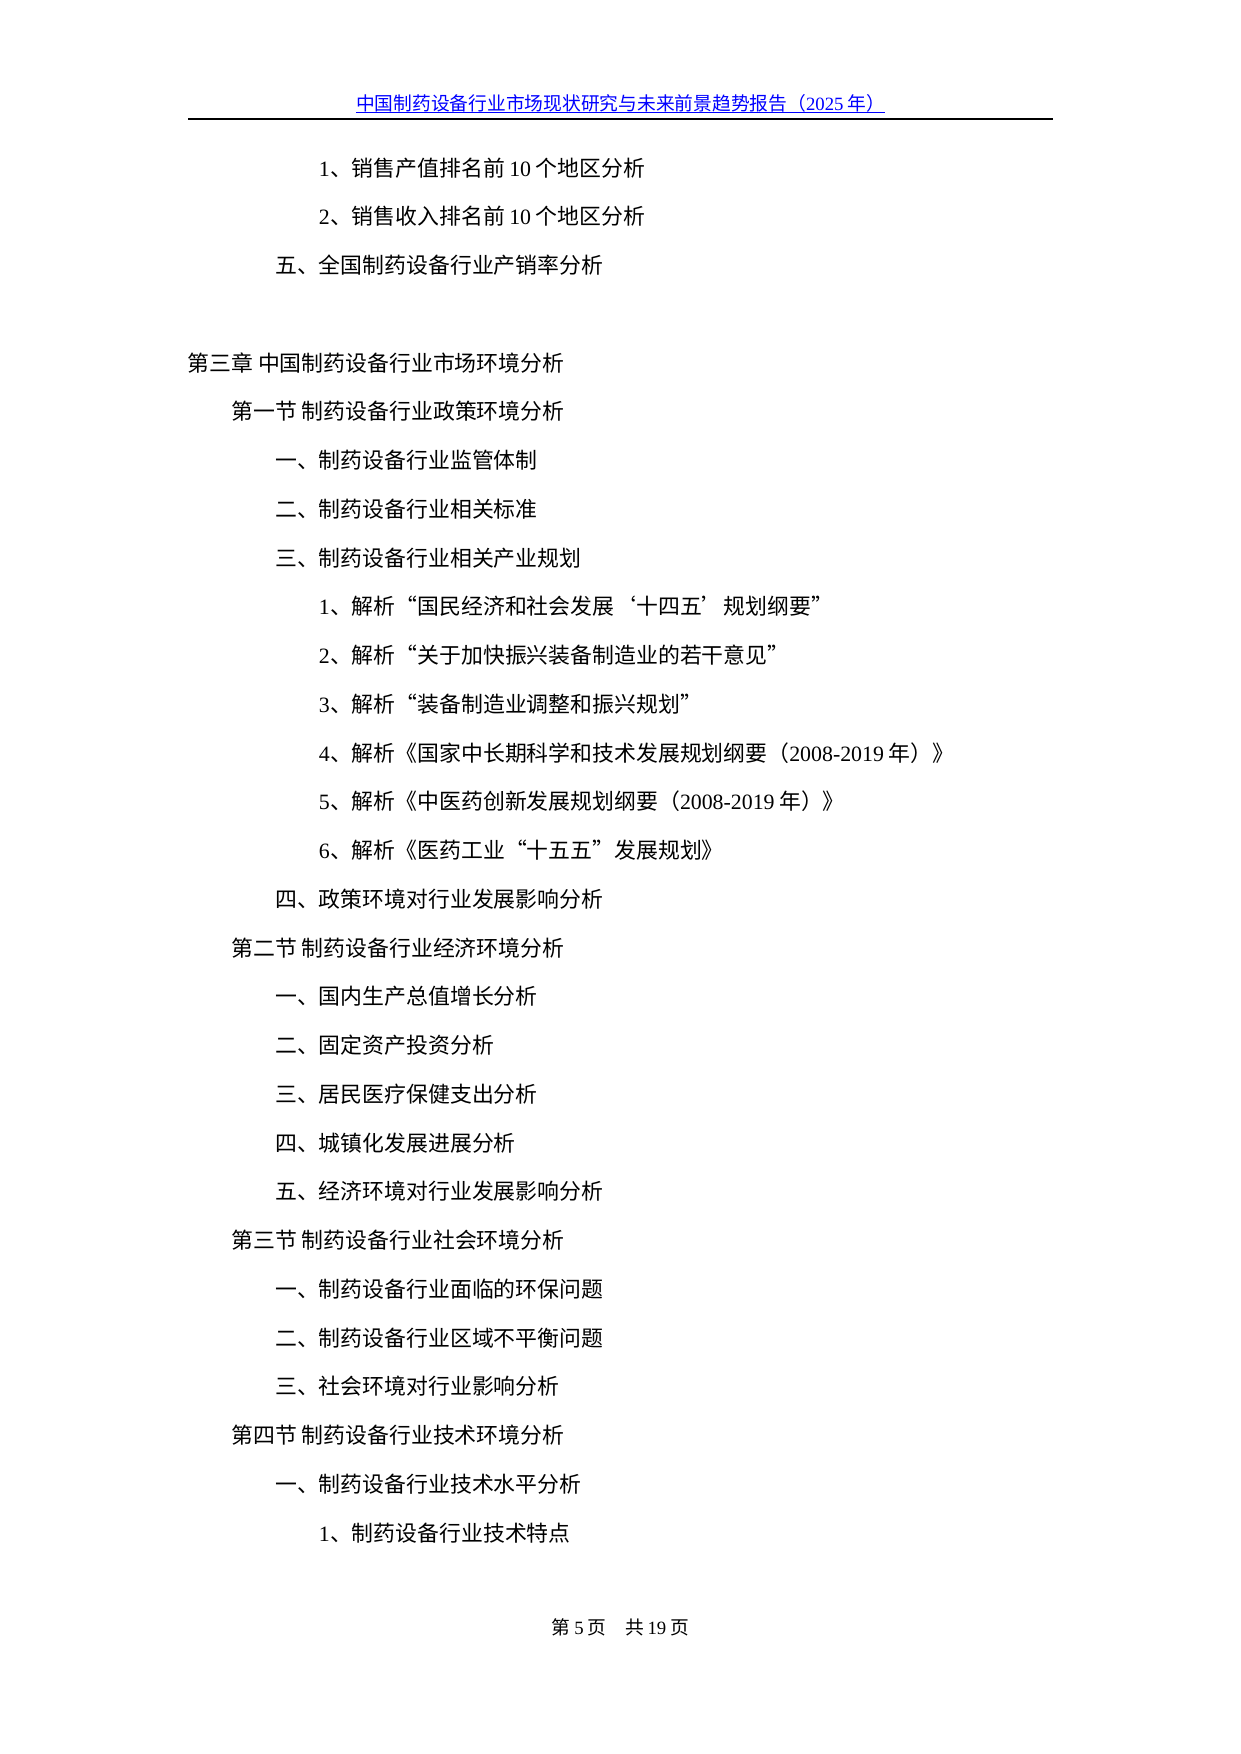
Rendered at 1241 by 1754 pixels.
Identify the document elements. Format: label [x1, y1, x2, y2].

text [187, 150, 1053, 1548]
